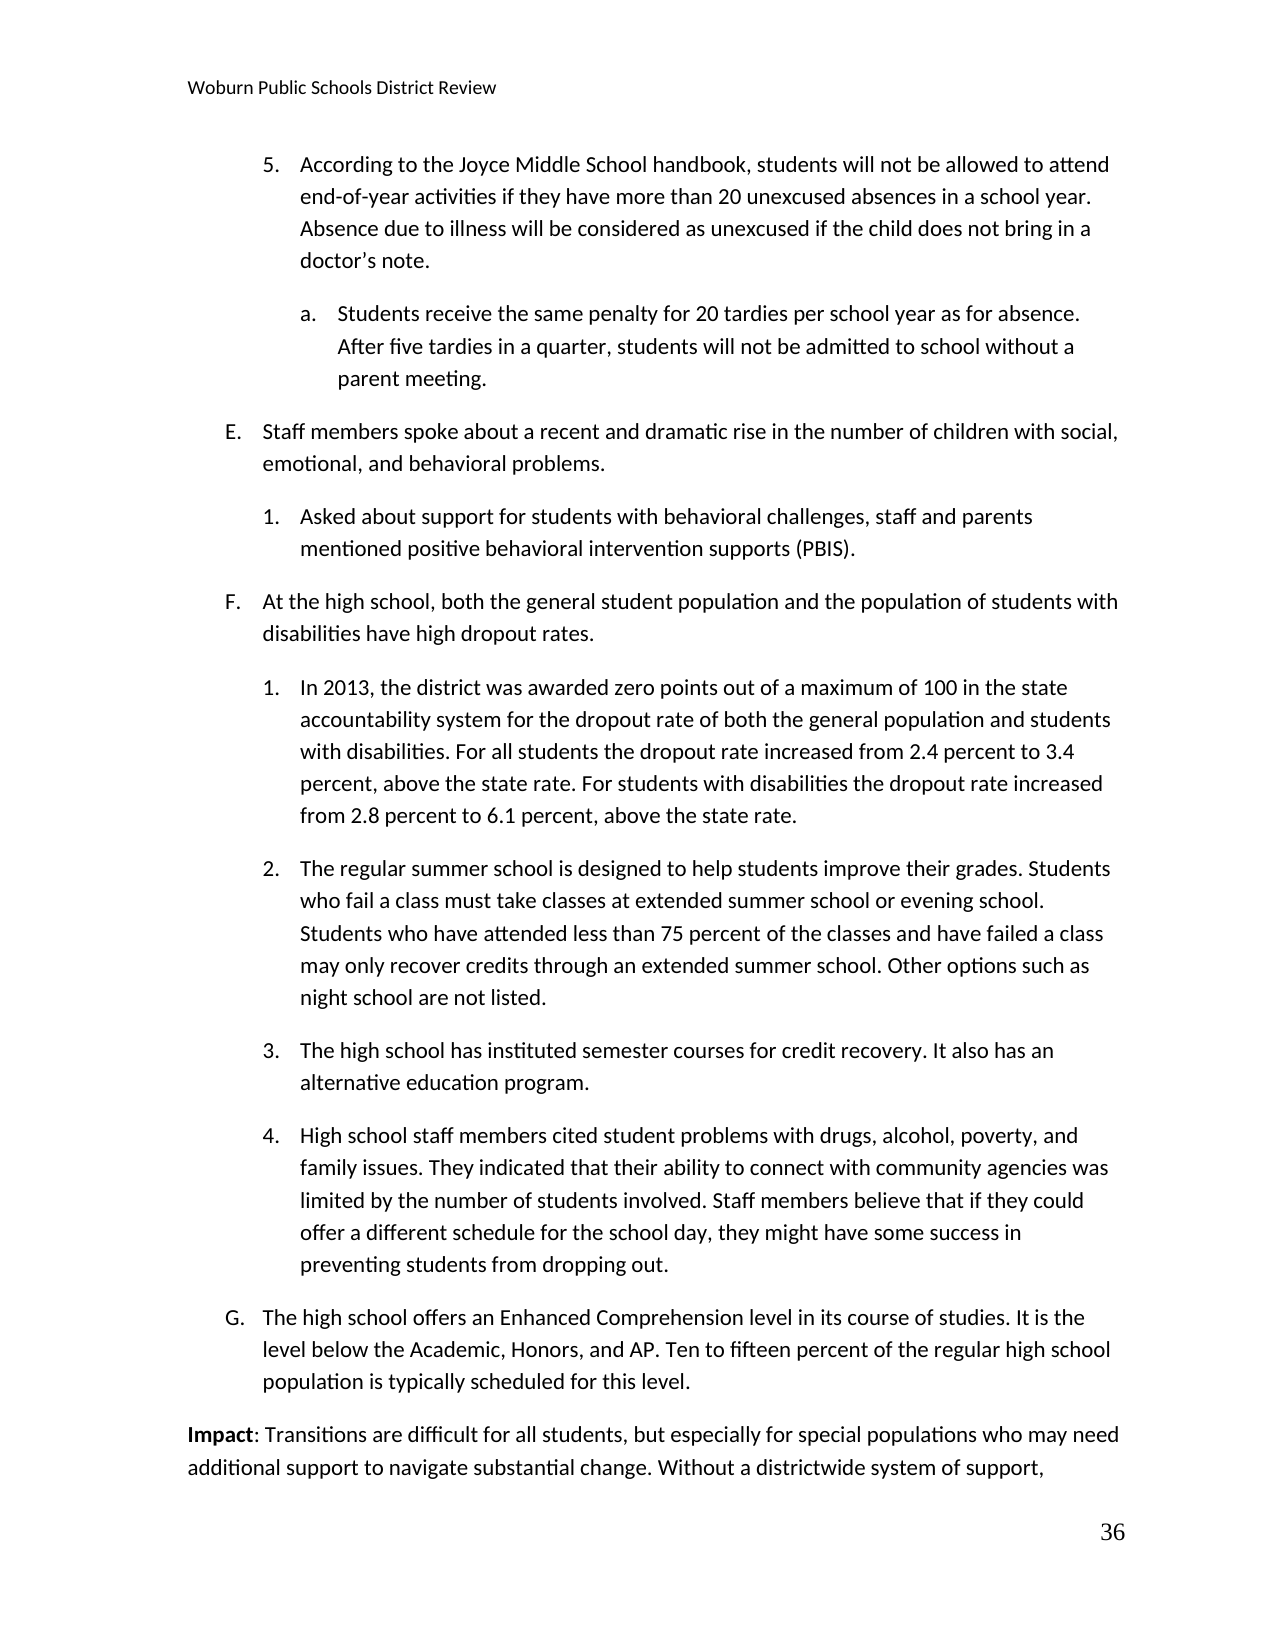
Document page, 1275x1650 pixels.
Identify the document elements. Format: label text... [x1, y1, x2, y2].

text F. At the high school, both the general student population and the population of students with disabilities have high dropout rates. [187, 587, 1125, 648]
text 1. In 2013, the district was awarded zero points out of a maximum of 100 in the state accountability system for the dropout rate of both the general population and students with disabilities. For all students the dropout rate increased from 2.4 percent to 3.4 percent, above the state rate. For students with disabilities the dropout rate increased from 2.8 percent to 6.1 percent, above the state rate. [262, 673, 1125, 829]
text 4. High school staff members cited student problems with drugs, alcohol, poverty, and family issues. They indicated that their ability to connect with community agencies was limited by the number of students involved. Staff members believe that if they could offer a different schedule for the school day, they might have some success in preventing students from dropping out. [262, 1121, 1125, 1278]
text 5. According to the Joyce Middle School handbook, students will not be allowed to attend end-of-year activities if they have more than 20 unexcused absences in a school year. Absence due to illness will be considered as unexcused if the child does not bring in a doctor’s note. [262, 150, 1125, 274]
text E. Staff members spoke about a recent and dramatic rise in the number of children with social, emotional, and behavioral problems. [187, 417, 1125, 477]
text 1. Asked about support for students with behavioral challenges, staff and parents mentioned positive behavioral intervention supports (PBIS). [187, 502, 1125, 562]
text a. Students receive the same penalty for 20 tardies per school year as for absence. After five tardies in a quarter, students will not be admitted to school without a parent meeting. [300, 299, 1125, 392]
text G. The high school offers an Enhanced Comprehension level in its course of studies. It is the level below the Academic, Honors, and AP. Ten to fifteen percent of the regular high school population is typically scheduled for this level. [187, 1303, 1125, 1396]
text 3. The high school has instituted semester courses for credit recovery. It also has an alternative education program. [262, 1036, 1125, 1096]
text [187, 1421, 1125, 1481]
text 2. The regular summer school is designed to help students improve their grades. Students who fail a class must take classes at extended summer school or evening school. Students who have attended less than 75 percent of the classes and have failed a class may only recover credits through an extended summer school. Other options such as night school are not listed. [262, 854, 1125, 1011]
